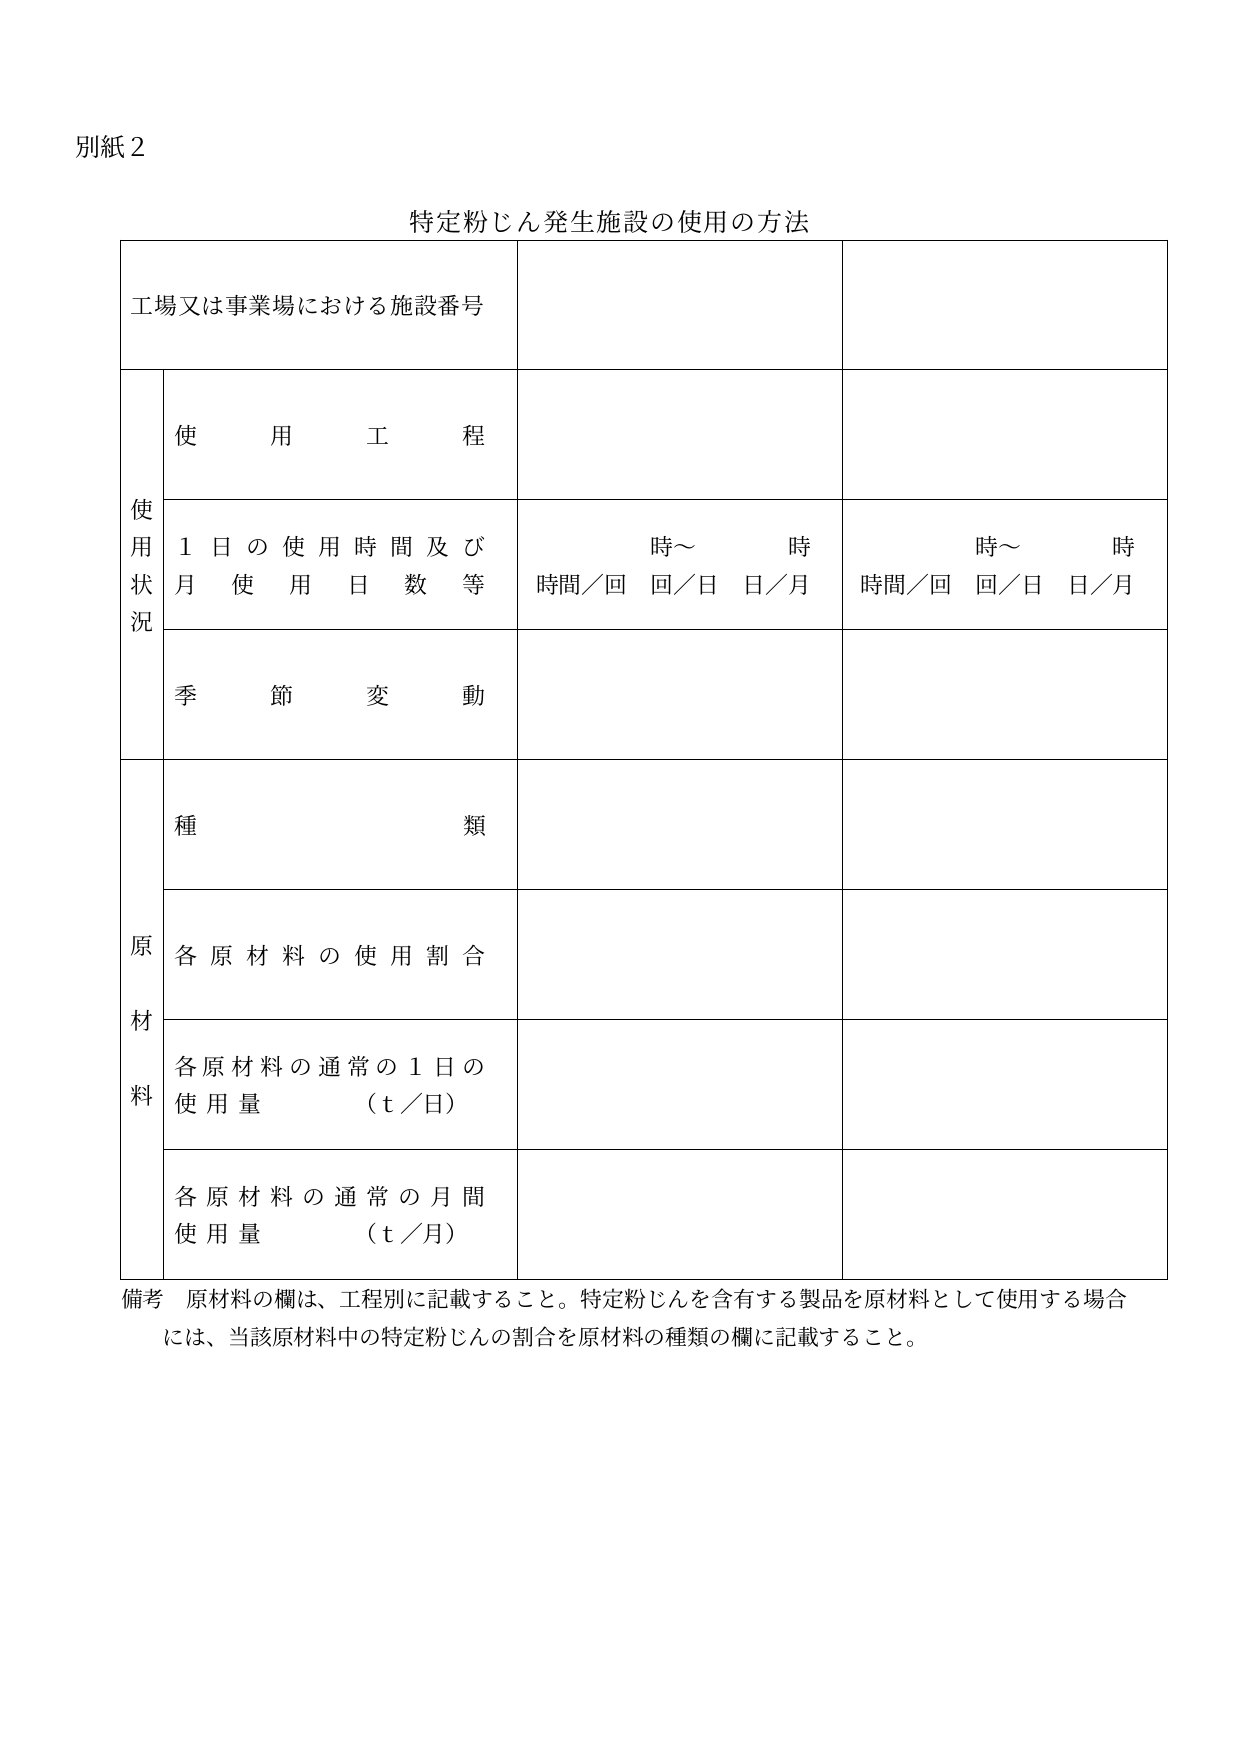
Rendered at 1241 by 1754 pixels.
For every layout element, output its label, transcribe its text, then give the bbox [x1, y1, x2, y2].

table_header 工場又は事業場における施設番号 [121, 241, 517, 369]
table_cell 使用工程 [164, 370, 517, 499]
table_cell [843, 1150, 1167, 1279]
table_cell 時～ 時 時間／回 回／日 日／月 [518, 500, 842, 629]
table_cell [843, 1020, 1167, 1149]
table_cell [518, 1150, 842, 1279]
table_cell [518, 370, 842, 499]
table_cell [518, 890, 842, 1019]
table_cell 時～ 時 時間／回 回／日 日／月 [843, 500, 1167, 629]
table_cell 各原材料の通常の月間 使用量 （ｔ／月） [164, 1150, 517, 1279]
table_cell １日の使用時間及び 月使用日数等 [164, 500, 517, 629]
table_cell [843, 370, 1167, 499]
table_cell [518, 630, 842, 759]
text 別紙２ [75, 127, 1143, 164]
table_cell 使用状況 [121, 370, 163, 759]
table_header [518, 241, 842, 369]
table_cell [843, 890, 1167, 1019]
table_cell [518, 1020, 842, 1149]
text には、当該原材料中の特定粉じんの割合を原材料の種類の欄に記載すること。 [75, 1317, 1143, 1355]
table_cell [518, 760, 842, 889]
table_header [843, 241, 1167, 369]
table_cell 各原材料の使用割合 [164, 890, 517, 1019]
table_cell 原 材 料 [121, 760, 163, 1279]
table_cell 季節変動 [164, 630, 517, 759]
table_cell 各原材料の通常の１日の 使用量 （ｔ／日） [164, 1020, 517, 1149]
table_cell [843, 760, 1167, 889]
text 備考 原材料の欄は、工程別に記載すること。特定粉じんを含有する製品を原材料として使用する場合 [75, 1280, 1143, 1317]
text 特定粉じん発生施設の使用の方法 [75, 202, 1143, 239]
table_cell [843, 630, 1167, 759]
table_cell 種類 [164, 760, 517, 889]
